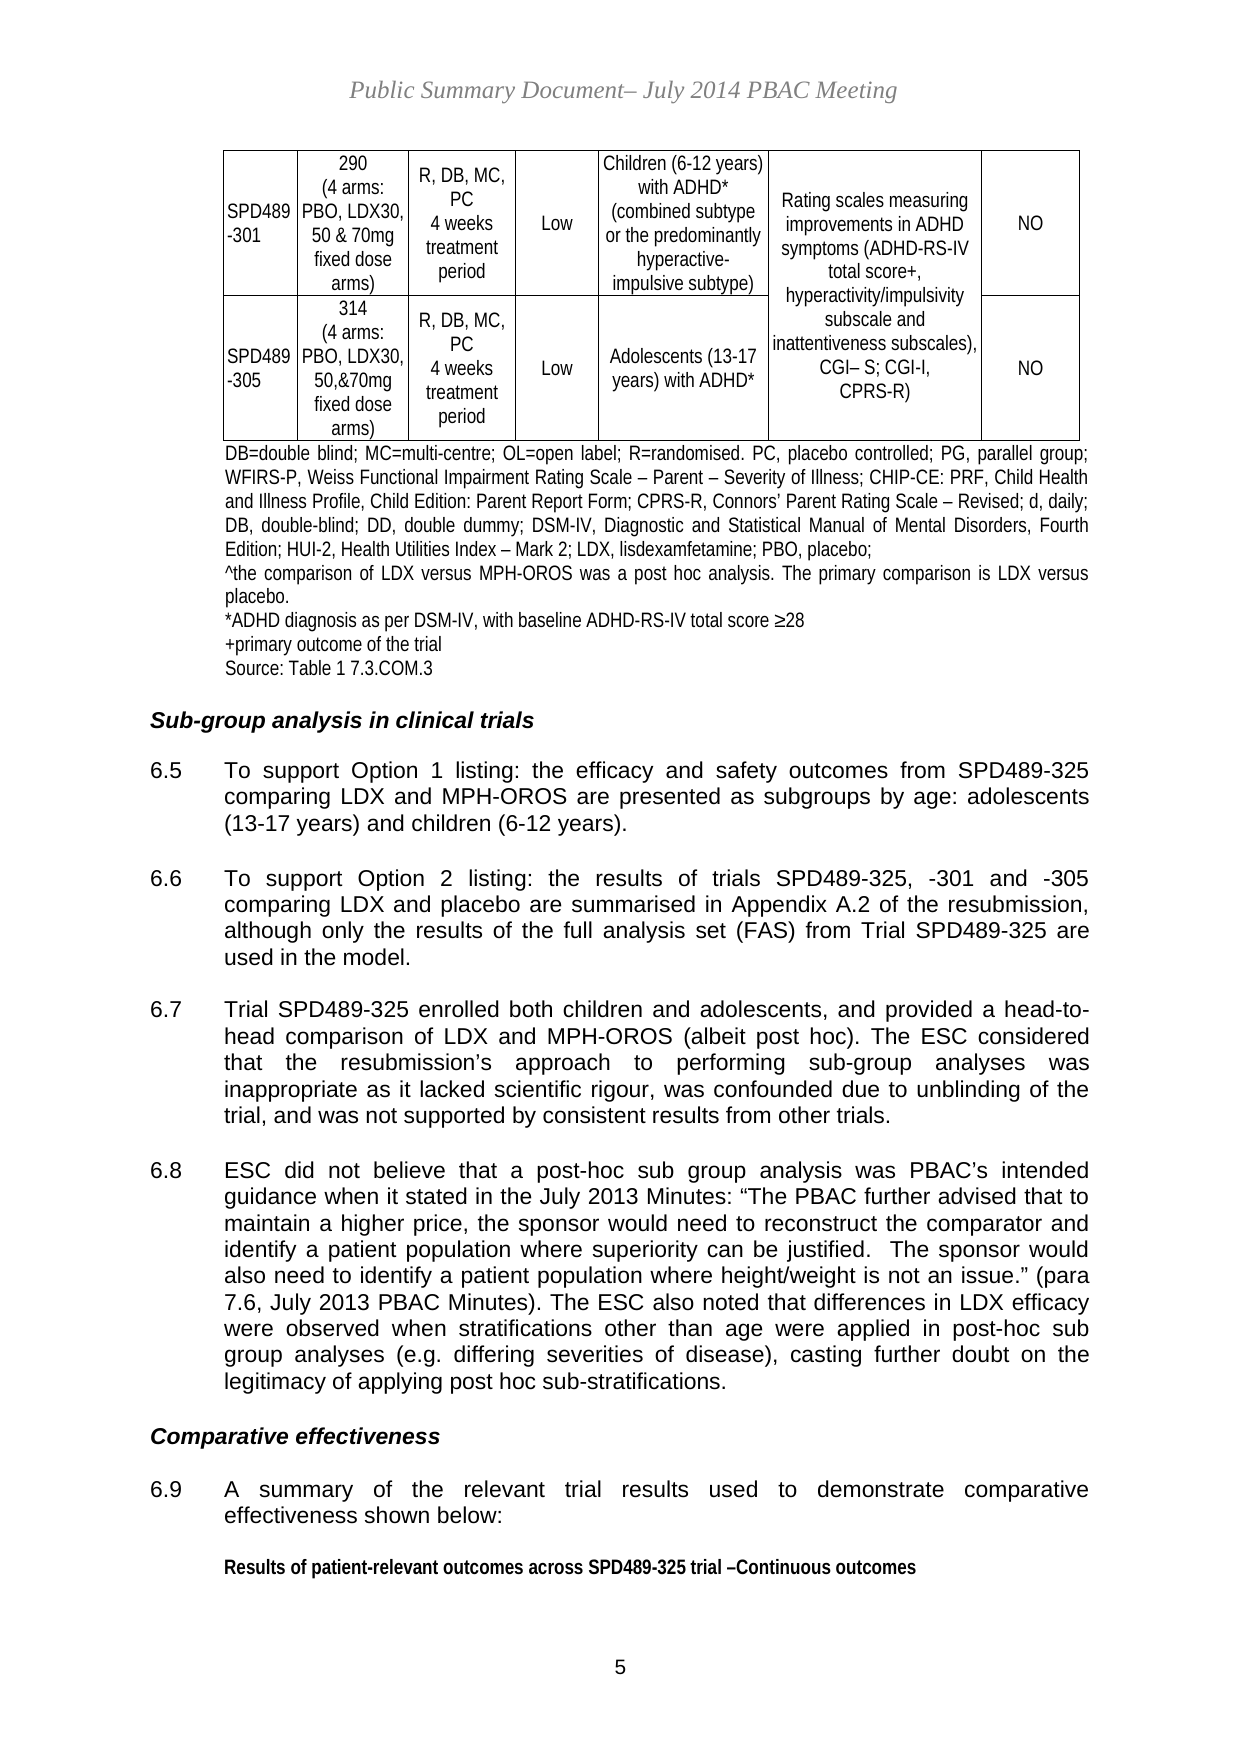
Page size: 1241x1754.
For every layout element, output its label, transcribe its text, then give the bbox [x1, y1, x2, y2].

text Comparative effectiveness [150, 1423, 1090, 1449]
table_cell NO [982, 151, 1079, 295]
table_cell Children (6-12 years) with ADHD* (combined subtype or the predominantly hyperactive-impulsive subtype) [599, 151, 768, 295]
text *ADHD diagnosis as per DSM-IV, with baseline ADHD-RS-IV total score ≥28 [150, 608, 1090, 632]
table_cell R, DB, MC, PC 4 weeks treatment period [409, 296, 515, 439]
text ^the comparison of LDX versus MPH-OROS was a post hoc analysis. The primary comparison is LDX versus placebo. [225, 560, 1090, 608]
text DB=double blind; MC=multi-centre; OL=open label; R=randomised. PC, placebo controlled; PG, parallel group; WFIRS-P, Weiss Functional Impairment Rating Scale – Parent – Severity of Illness; CHIP-CE: PRF, Child Health and Illness Profile, Child Edition: Parent Report Form; CPRS-R, Connors’ Parent Rating Scale – Revised; d, daily; DB, double-blind; DD, double dummy; DSM-IV, Diagnostic and Statistical Manual of Mental Disorders, Fourth Edition; HUI-2, Health Utilities Index – Mark 2; LDX, lisdexamfetamine; PBO, placebo; [225, 441, 1090, 560]
table_cell 290 (4 arms: PBO, LDX30, 50 & 70mg fixed dose arms) [298, 151, 408, 295]
table_cell Rating scales measuring improvements in ADHD symptoms (ADHD-RS-IV total score+, hyperactivity/impulsivity subscale and inattentiveness subscales), CGI– S; CGI-I, CPRS-R) [769, 151, 981, 439]
table_cell Low [516, 151, 598, 295]
list To support Option 2 listing: the results of trials SPD489-325, -301 and -305 comparing LDX and placebo are summarised in Appendix A.2 of the resubmission, although only the results of the full analysis set (FAS) from Trial SPD489-325 are used in the model. [150, 865, 1090, 970]
table_cell NO [982, 296, 1079, 439]
text +primary outcome of the trial [150, 632, 1090, 656]
list To support Option 1 listing: the efficacy and safety outcomes from SPD489-325 comparing LDX and MPH-OROS are presented as subgroups by age: adolescents (13-17 years) and children (6-12 years). [150, 757, 1090, 836]
table_cell Low [516, 296, 598, 439]
list A summary of the relevant trial results used to demonstrate comparative effectiveness shown below: [150, 1476, 1090, 1528]
text Source: Table 1 7.3.COM.3 [150, 656, 1090, 680]
list ESC did not believe that a post-hoc sub group analysis was PBAC’s intended guidance when it stated in the July 2013 Minutes: “The PBAC further advised that to maintain a higher price, the sponsor would need to reconstruct the comparator and identify a patient population where superiority can be justified. The sponsor would also need to identify a patient population where height/weight is not an issue.” (para 7.6, July 2013 PBAC Minutes). The ESC also noted that differences in LDX efficacy were observed when stratifications other than age were applied in post-hoc sub group analyses (e.g. differing severities of disease), casting further doubt on the legitimacy of applying post hoc sub-stratifications. [150, 1157, 1090, 1394]
list Trial SPD489-325 enrolled both children and adolescents, and provided a head-to-head comparison of LDX and MPH-OROS (albeit post hoc). The ESC considered that the resubmission’s approach to performing sub-group analyses was inappropriate as it lacked scientific rigour, was confounded due to unblinding of the trial, and was not supported by consistent results from other trials. [150, 996, 1090, 1128]
table_cell SPD489-305 [224, 296, 297, 439]
table_cell SPD489-301 [224, 151, 297, 295]
table_cell Adolescents (13-17 years) with ADHD* [599, 296, 768, 439]
table_cell 314 (4 arms: PBO, LDX30, 50,&70mg fixed dose arms) [298, 296, 408, 439]
text Sub-group analysis in clinical trials [150, 707, 1090, 733]
text Results of patient-relevant outcomes across SPD489-325 trial –Continuous outcomes [150, 1555, 1090, 1579]
table_cell R, DB, MC, PC 4 weeks treatment period [409, 151, 515, 295]
